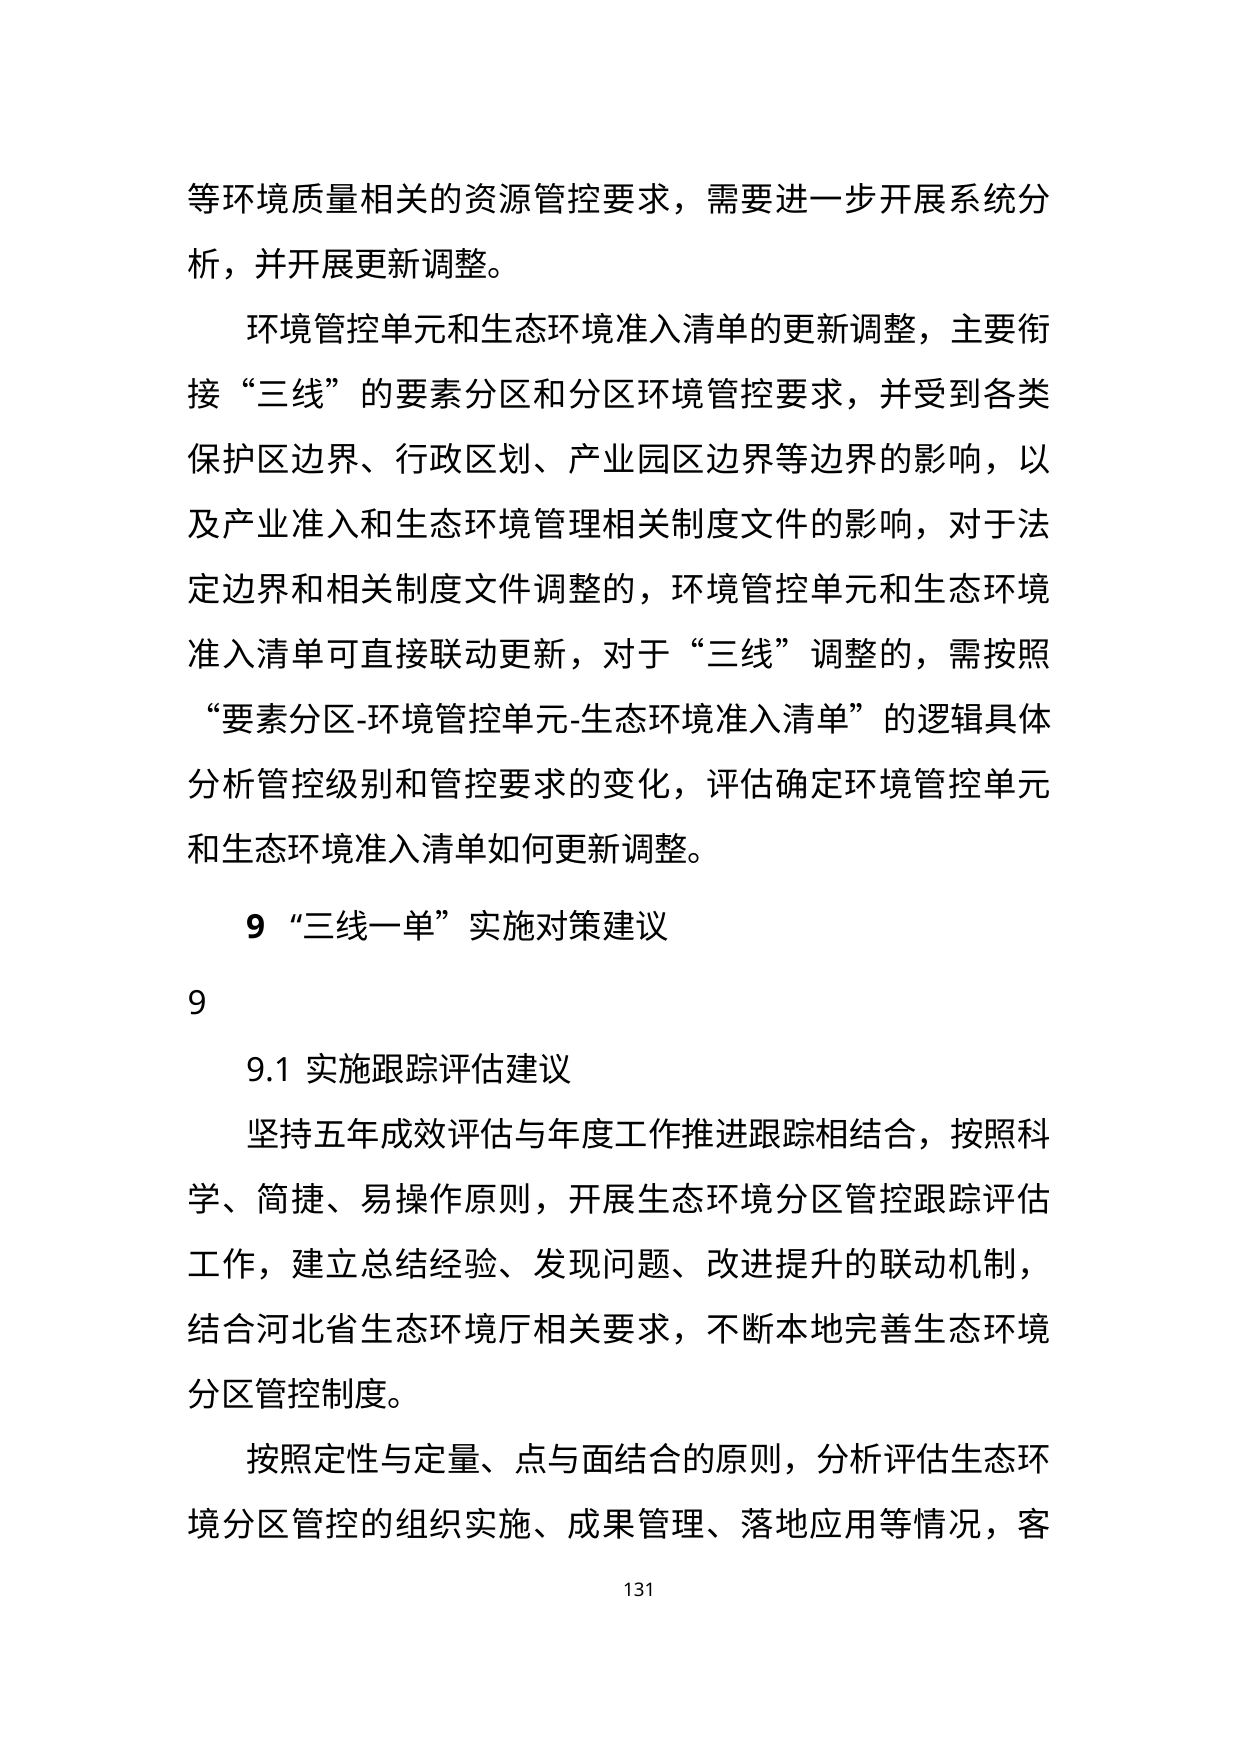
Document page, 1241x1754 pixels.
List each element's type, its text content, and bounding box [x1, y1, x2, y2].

subtitle “三线一单”实施对策建议 [246, 892, 1053, 957]
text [187, 1424, 1053, 1554]
text 坚持五年成效评估与年度工作推进跟踪相结合，按照科学、简捷、易操作原则，开展生态环境分区管控跟踪评估工作，建立总结经验、发现问题、改进提升的联动机制，结合河北省生态环境厅相关要求，不断本地完善生态环境分区管控制度。 [187, 1099, 1053, 1424]
text 环境管控单元和生态环境准入清单的更新调整，主要衔接“三线”的要素分区和分区环境管控要求，并受到各类保护区边界、行政区划、产业园区边界等边界的影响，以及产业准入和生态环境管理相关制度文件的影响，对于法定边界和相关制度文件调整的，环境管控单元和生态环境准入清单可直接联动更新，对于“三线”调整的，需按照“要素分区-环境管控单元-生态环境准入清单”的逻辑具体分析管控级别和管控要求的变化，评估确定环境管控单元和生态环境准入清单如何更新调整。 [187, 294, 1053, 879]
subtitle 实施跟踪评估建议 [246, 1034, 1053, 1099]
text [187, 164, 1053, 294]
